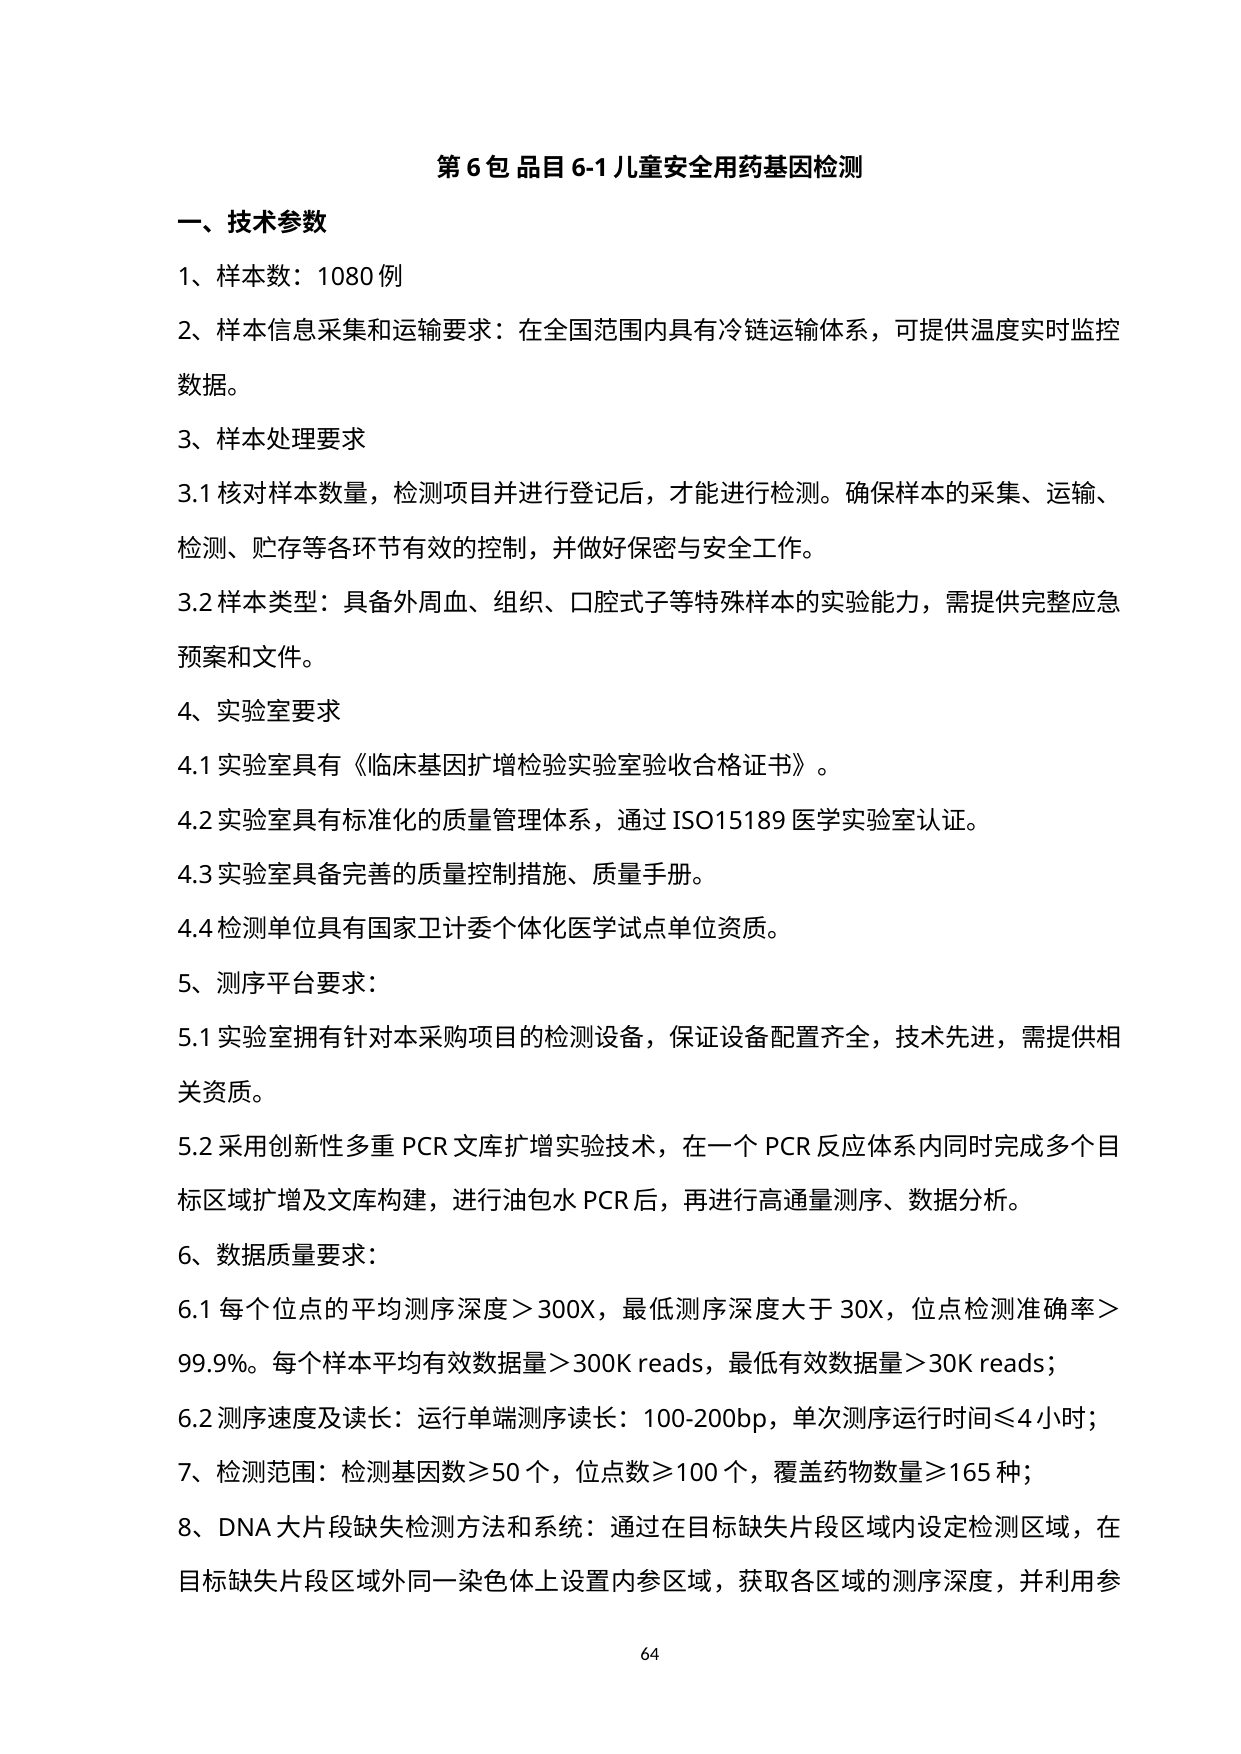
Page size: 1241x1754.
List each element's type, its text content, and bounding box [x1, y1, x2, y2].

list 6.1每个位点的平均测序深度＞300X，最低测序深度大于30X，位点检测准确率＞99.9%。每个样本平均有效数据量＞300K reads，最低有效数据量＞30K reads； [177, 1289, 1122, 1380]
list 3.2样本类型：具备外周血、组织、口腔式子等特殊样本的实验能力，需提供完整应急预案和文件。 [177, 583, 1122, 673]
text 3、样本处理要求 [177, 419, 1122, 456]
text 4.3实验室具备完善的质量控制措施、质量手册。 [177, 854, 1122, 891]
text 7、检测范围：检测基因数≥50个，位点数≥100个，覆盖药物数量≥165种； [177, 1453, 1122, 1489]
text 4.2实验室具有标准化的质量管理体系，通过ISO15189医学实验室认证。 [177, 800, 1122, 836]
text 5、测序平台要求： [177, 963, 1122, 999]
text 4.1实验室具有《临床基因扩增检验实验室验收合格证书》。 [177, 746, 1122, 782]
text 6.2测序速度及读长：运行单端测序读长：100-200bp，单次测序运行时间≤4小时； [177, 1398, 1122, 1434]
text 4、实验室要求 [177, 691, 1122, 728]
text 4.4检测单位具有国家卫计委个体化医学试点单位资质。 [177, 909, 1122, 945]
list 5.2采用创新性多重PCR文库扩增实验技术，在一个PCR反应体系内同时完成多个目标区域扩增及文库构建，进行油包水PCR后，再进行高通量测序、数据分析。 [177, 1126, 1122, 1217]
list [177, 1507, 1122, 1598]
text 1、样本数：1080例 [177, 256, 1122, 293]
text 6、数据质量要求： [177, 1235, 1122, 1271]
text 第6包 品目6-1儿童安全用药基因检测 [177, 148, 1122, 184]
list 3.1核对样本数量，检测项目并进行登记后，才能进行检测。确保样本的采集、运输、检测、贮存等各环节有效的控制，并做好保密与安全工作。 [177, 474, 1122, 564]
list 5.1实验室拥有针对本采购项目的检测设备，保证设备配置齐全，技术先进，需提供相关资质。 [177, 1018, 1122, 1108]
list 2、样本信息采集和运输要求：在全国范围内具有冷链运输体系，可提供温度实时监控数据。 [177, 311, 1122, 401]
text 一、技术参数 [177, 202, 1122, 238]
